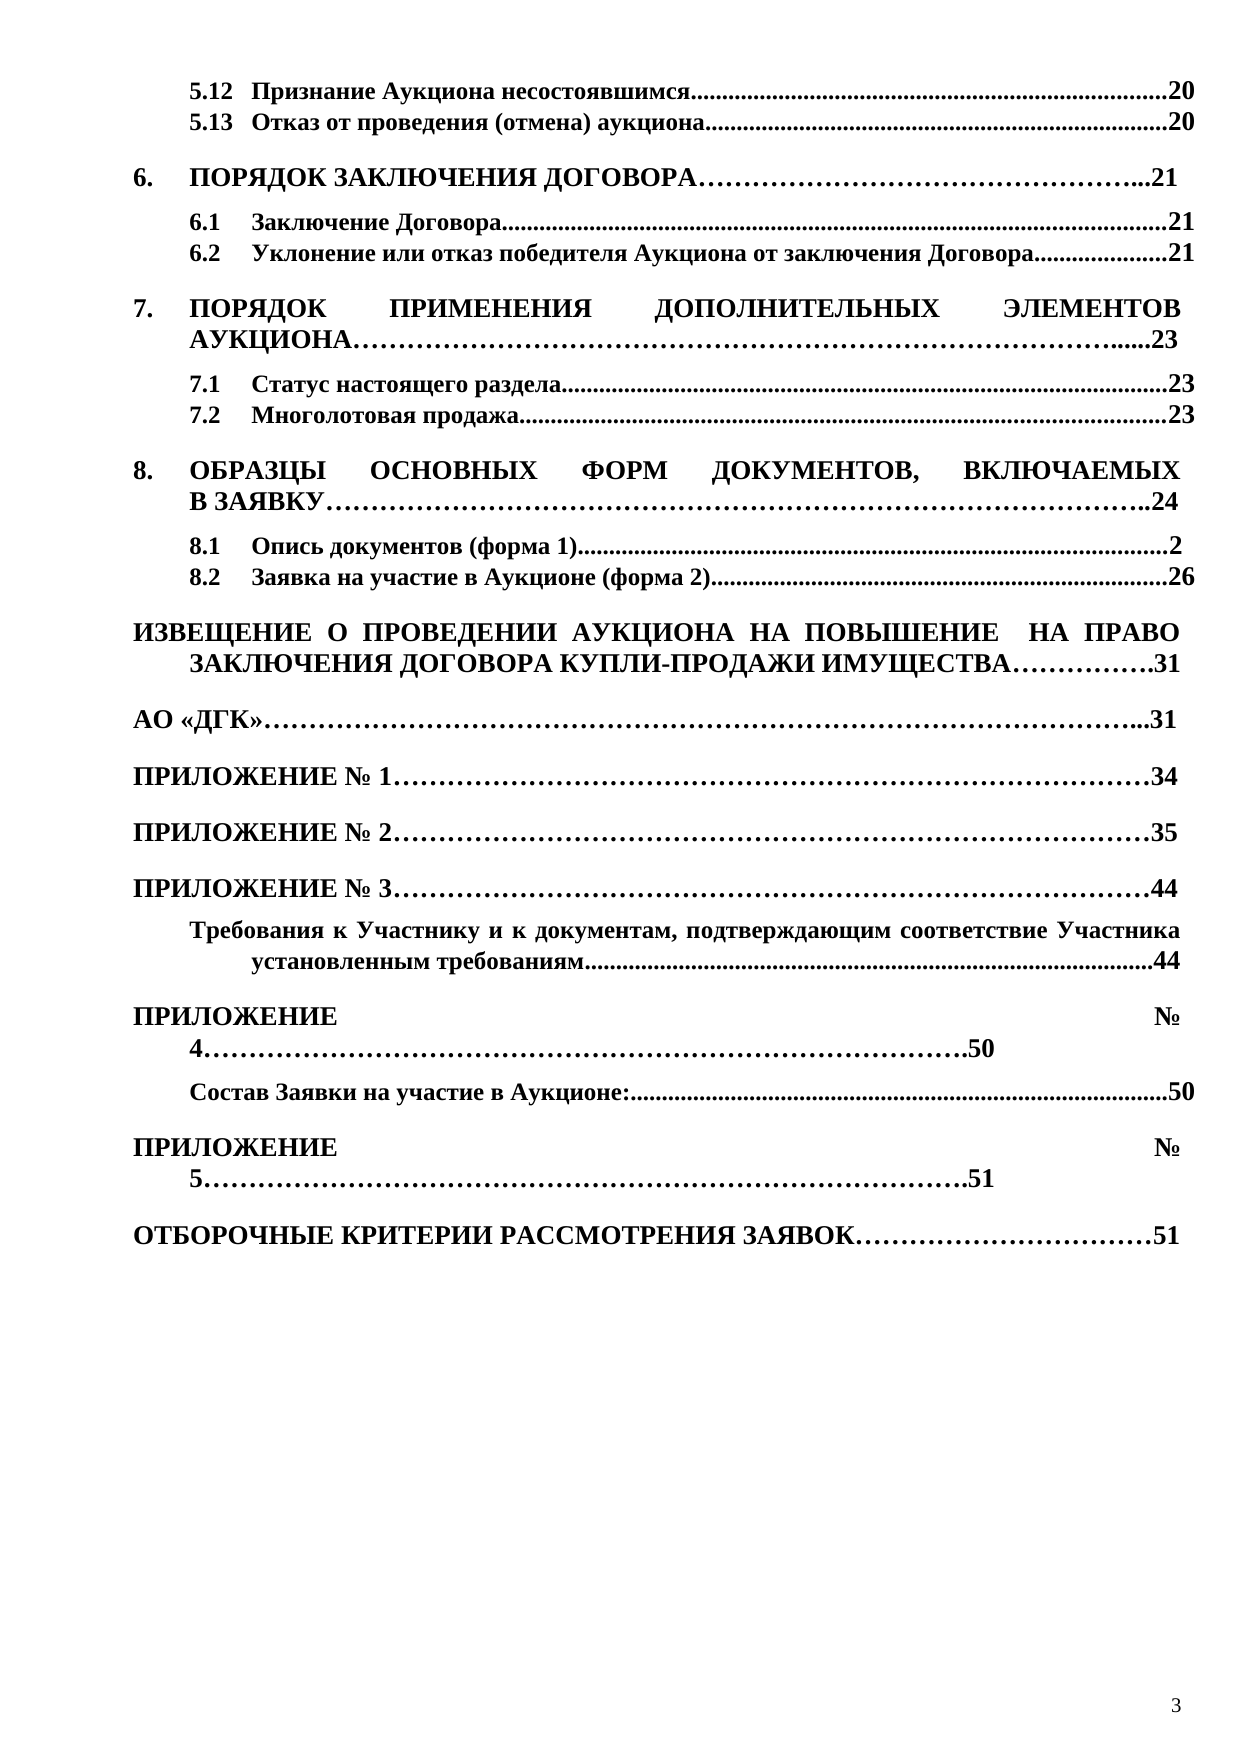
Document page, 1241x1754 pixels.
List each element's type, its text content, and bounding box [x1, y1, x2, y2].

text 8.1 Опись документов (форма 1) 24 [189, 529, 1181, 560]
text ОТБОРОЧНЫЕ КРИТЕРИИ РАССМОТРЕНИЯ ЗАЯВОК……………………………51 [133, 1219, 1181, 1250]
text 7.1 Статус настоящего раздела 23 [189, 367, 1181, 398]
text АО «ДГК»……………………………………………………………………………………...31 [133, 703, 1181, 735]
text 7.2 Многолотовая продажа 23 [189, 398, 1181, 429]
text 6.2 Уклонение или отказ победителя Аукциона от заключения Договора 21 [189, 236, 1181, 267]
text 8. ОБРАЗЦЫ ОСНОВНЫХ ФОРМ ДОКУМЕНТОВ, ВКЛЮЧАЕМЫХ В ЗАЯВКУ………………………………………………………………………………..24 [133, 454, 1181, 516]
text 6.1 Заключение Договора 21 [189, 205, 1181, 236]
text 6. ПОРЯДОК ЗАКЛЮЧЕНИЯ ДОГОВОРА …………………………………………...21 [133, 161, 1181, 192]
text 5.13 Отказ от проведения (отмена) аукциона 20 [189, 105, 1181, 136]
text Приложение № 5………………………………………………………………………….51 [133, 1131, 1181, 1194]
text Приложение № 2…………………………………………………………………………35 [133, 816, 1181, 847]
text Приложение № 4………………………………………………………………………….50 [133, 1001, 1181, 1063]
text Приложение № 3…………………………………………………………………………44 [133, 872, 1181, 903]
text Требования к Участнику и к документам, подтверждающим соответствие Участника установленным требованиям...........................................................................................44 [189, 916, 1181, 976]
text 7. ПОРЯДОК ПРИМЕНЕНИЯ ДОПОЛНИТЕЛЬНЫХ ЭЛЕМЕНТОВ АУКЦИОНА…………………………………………………………………………......23 [133, 292, 1181, 354]
text Извещение о проведении Аукциона на повышение на право заключения договора купли-продажи имущества …………….31 [133, 616, 1181, 678]
text Состав Заявки на участие в Аукционе: 50 [189, 1075, 1181, 1106]
text 5.12 Признание Аукциона несостоявшимся 20 [189, 74, 1181, 105]
text Приложение № 1 …………………………………………………………………………34 [133, 760, 1181, 791]
text 8.2 Заявка на участие в Аукционе (форма 2) 26 [189, 560, 1181, 591]
